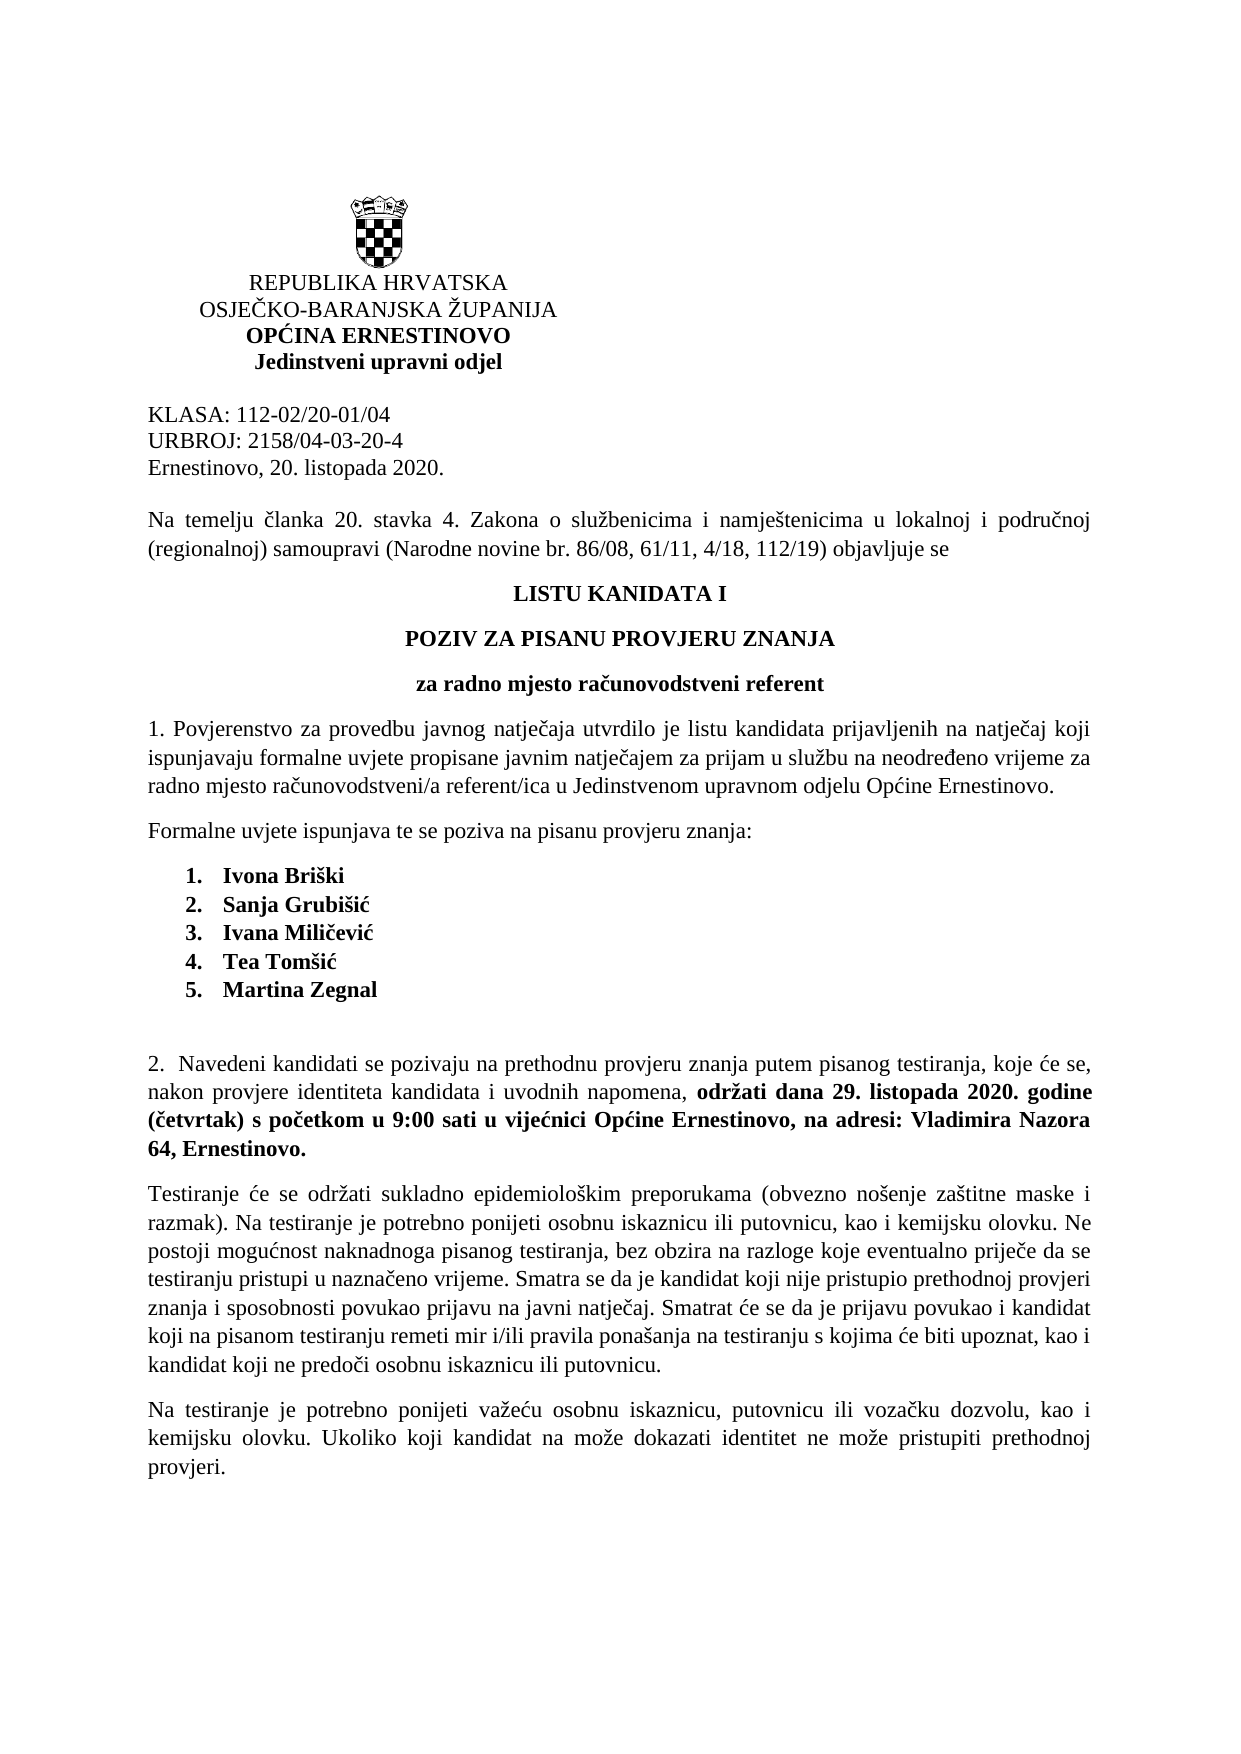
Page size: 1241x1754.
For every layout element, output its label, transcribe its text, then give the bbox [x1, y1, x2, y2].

text Ernestinovo, 20. listopada 2020. [148, 454, 1093, 480]
list Ivana Miličević [185, 919, 1093, 946]
text Formalne uvjete ispunjava te se poziva na pisanu provjeru znanja: [148, 817, 1093, 844]
text 1. Povjerenstvo za provedbu javnog natječaja utvrdilo je listu kandidata prijavljenih na natječaj koji ispunjavaju formalne uvjete propisane javnim natječajem za prijam u službu na neodređeno vrijeme za radno mjesto računovodstveni/a referent/ica u Jedinstvenom upravnom odjelu Općine Ernestinovo. [148, 715, 1093, 798]
text Na temelju članka 20. stavka 4. Zakona o službenicima i namještenicima u lokalnoj i područnoj (regionalnoj) samoupravi (Narodne novine br. 86/08, 61/11, 4/18, 112/19) objavljuje se [148, 506, 1093, 561]
table_header REPUBLIKA HRVATSKA OSJEČKO-BARANJSKA ŽUPANIJA OPĆINA ERNESTINOVO Jedinstveni upravni odjel [148, 193, 609, 401]
list Sanja Grubišić [185, 891, 1093, 917]
text URBROJ: 2158/04-03-20-4 [148, 427, 1093, 454]
list Ivona Briški [185, 862, 1093, 889]
list Tea Tomšić [185, 948, 1093, 974]
text 2. Navedeni kandidati se pozivaju na prethodnu provjeru znanja putem pisanog testiranja, koje će se, nakon provjere identiteta kandidata i uvodnih napomena, održati dana 29. listopada 2020. godine (četvrtak) s početkom u 9:00 sati u vijećnici Općine Ernestinovo, na adresi: Vladimira Nazora 64, Ernestinovo. [148, 1050, 1093, 1161]
text Testiranje će se održati sukladno epidemiološkim preporukama (obvezno nošenje zaštitne maske i razmak). Na testiranje je potrebno ponijeti osobnu iskaznicu ili putovnicu, kao i kemijsku olovku. Ne postoji mogućnost naknadnoga pisanog testiranja, bez obzira na razloge koje eventualno priječe da se testiranju pristupi u naznačeno vrijeme. Smatra se da je kandidat koji nije pristupio prethodnoj provjeri znanja i sposobnosti povukao prijavu na javni natječaj. Smatrat će se da je prijavu povukao i kandidat koji na pisanom testiranju remeti mir i/ili pravila ponašanja na testiranju s kojima će biti upoznat, kao i kandidat koji ne predoči osobnu iskaznicu ili putovnicu. [148, 1180, 1093, 1377]
text za radno mjesto računovodstveni referent [148, 670, 1093, 697]
text POZIV ZA PISANU PROVJERU ZNANJA [148, 625, 1093, 651]
text Na testiranje je potrebno ponijeti važeću osobnu iskaznicu, putovnicu ili vozačku dozvolu, kao i kemijsku olovku. Ukoliko koji kandidat na može dokazati identitet ne može pristupiti prethodnoj provjeri. [148, 1396, 1093, 1479]
text LISTU KANIDATA I [148, 580, 1093, 606]
text KLASA: 112-02/20-01/04 [148, 401, 1093, 427]
list Martina Zegnal [185, 976, 1093, 1002]
